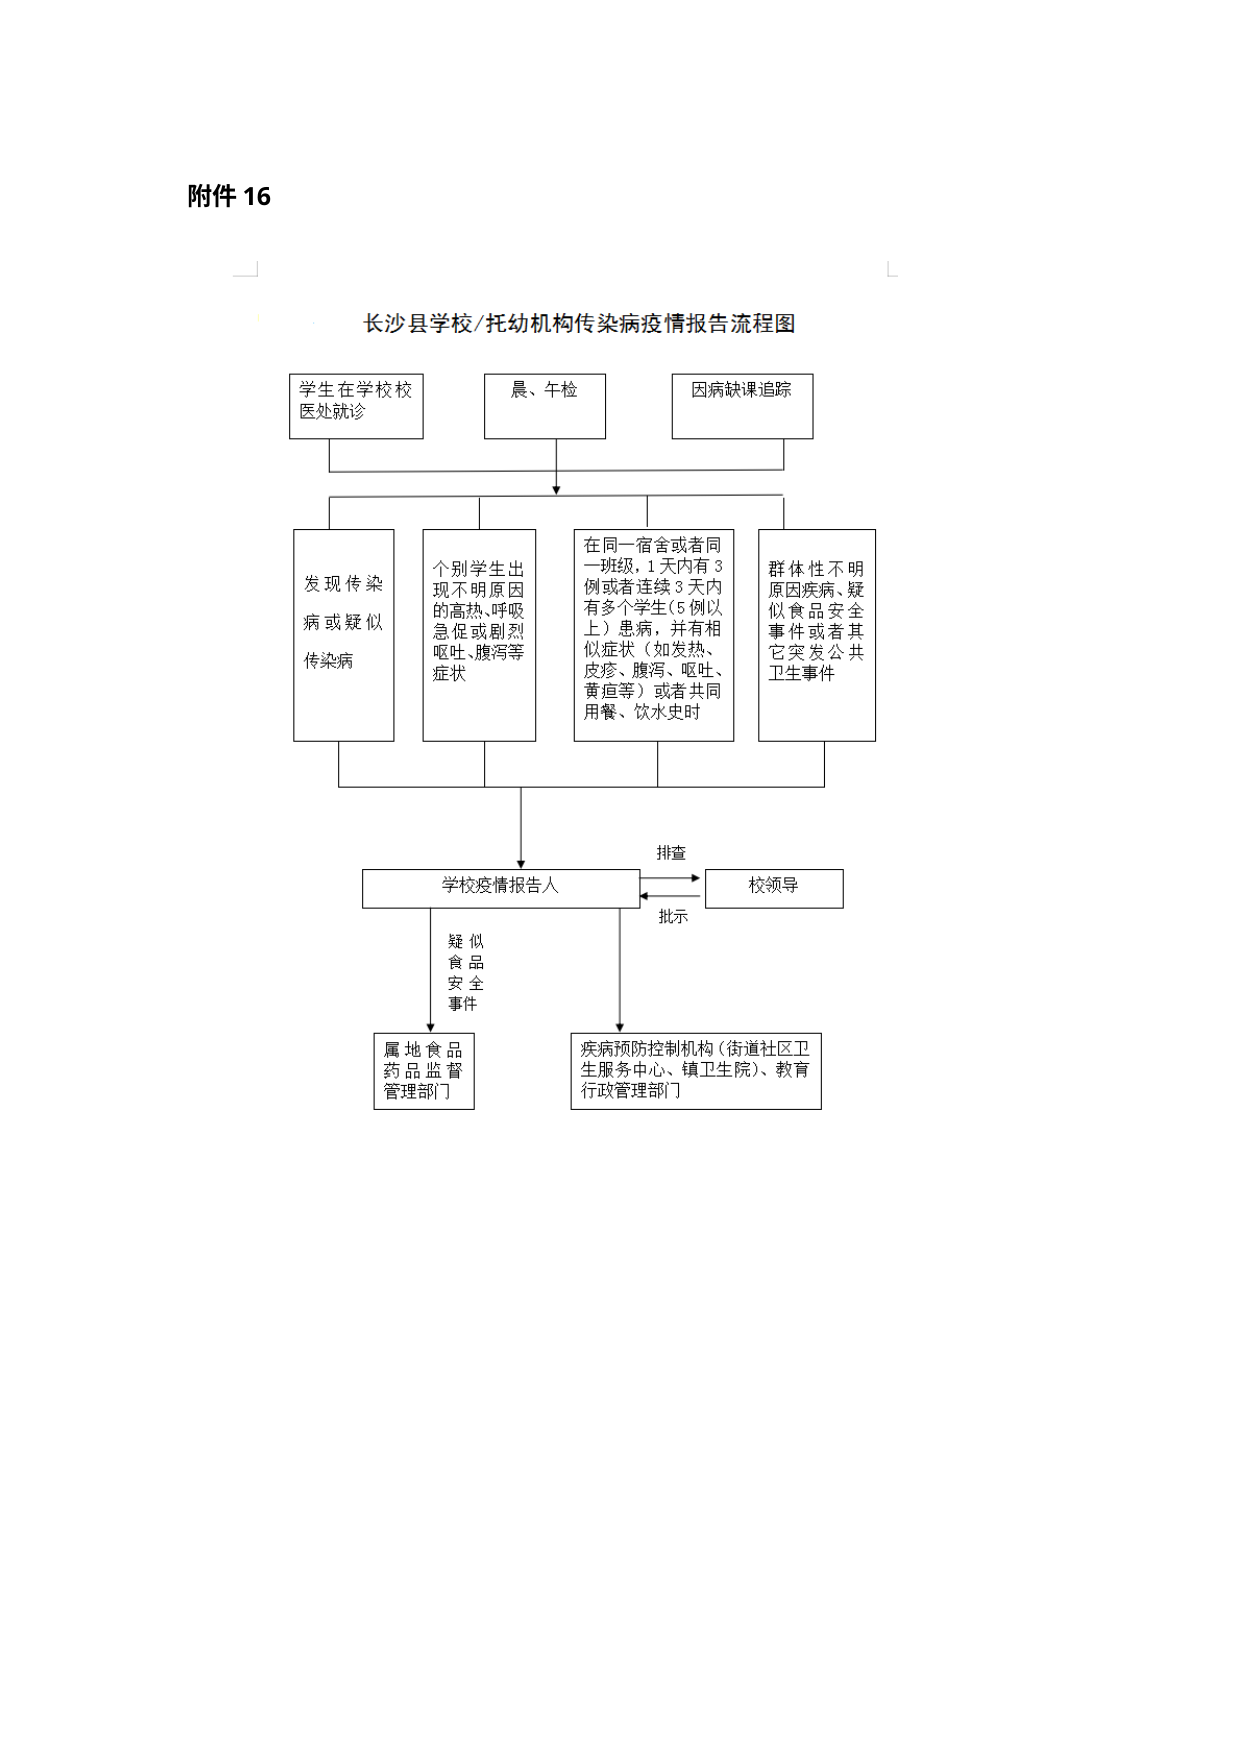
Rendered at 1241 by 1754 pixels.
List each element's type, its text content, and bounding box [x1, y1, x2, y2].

picture [187, 261, 898, 1135]
text 附件16 [187, 162, 1053, 227]
